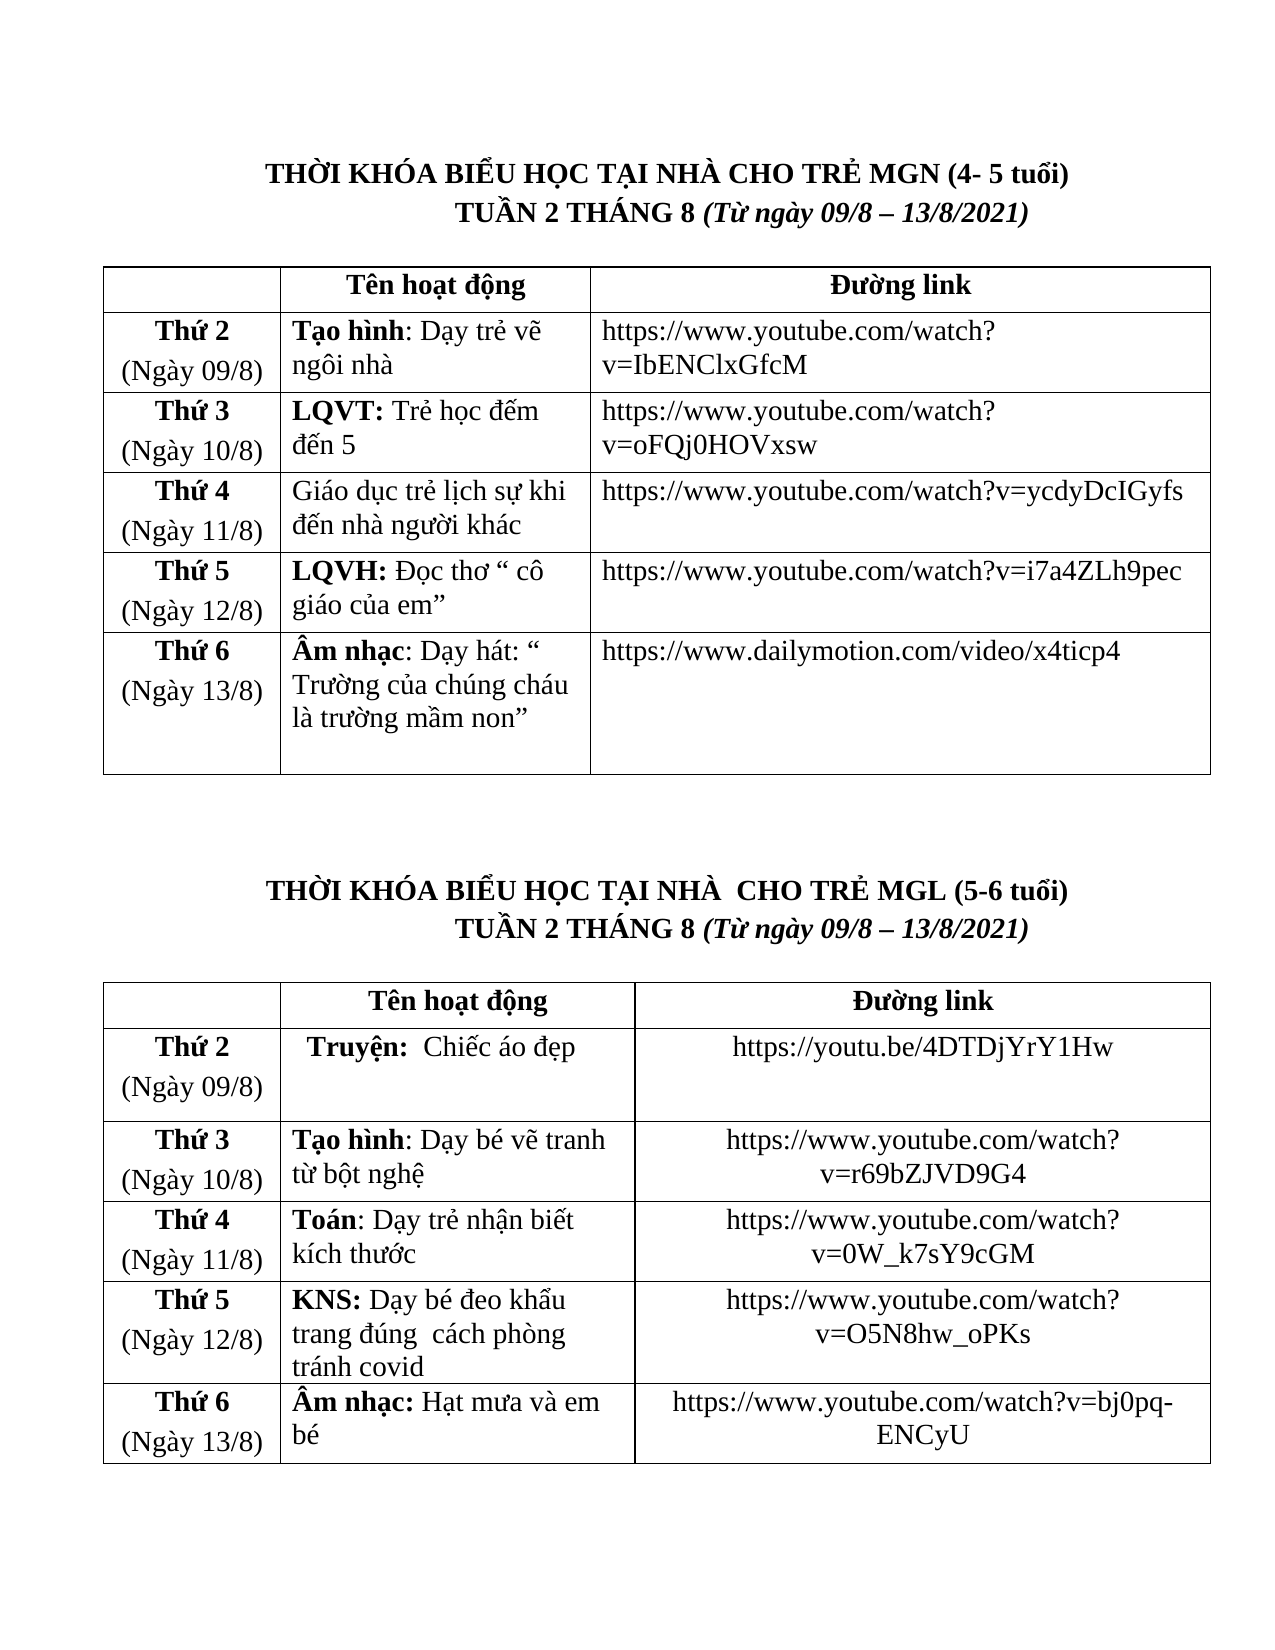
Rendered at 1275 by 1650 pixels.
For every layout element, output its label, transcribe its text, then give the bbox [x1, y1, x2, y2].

text THỜI KHÓA BIỂU HỌC TẠI NHÀ CHO TRẺ MGN (4- 5 tuổi) [177, 157, 1157, 190]
table_cell LQVH: Đọc thơ “ cô giáo của em” [281, 553, 590, 632]
table_cell Thứ 3 (Ngày 10/8) [104, 393, 280, 472]
table_cell Thứ 4 (Ngày 11/8) [104, 1202, 280, 1281]
table_cell Thứ 3 (Ngày 10/8) [104, 1122, 280, 1201]
table_header Tên hoạt động [281, 268, 590, 312]
table_cell LQVT: Trẻ học đếm đến 5 [281, 393, 590, 472]
table_header [104, 268, 280, 312]
table_header Đường link [591, 268, 1210, 312]
table_cell Thứ 6 (Ngày 13/8) [104, 1384, 280, 1463]
table_cell Thứ 2 (Ngày 09/8) [104, 313, 280, 392]
table_cell Toán: Dạy trẻ nhận biết kích thước [281, 1202, 634, 1281]
table_cell https://www.youtube.com/watch?v=IbENClxGfcM [591, 313, 1210, 392]
table_header Đường link [636, 983, 1210, 1028]
table_cell Thứ 2 (Ngày 09/8) [104, 1029, 280, 1121]
table_cell Tạo hình: Dạy bé vẽ tranh từ bột nghệ [281, 1122, 634, 1201]
table_header [104, 983, 280, 1028]
text TUẦN 2 THÁNG 8 (Từ ngày 09/8 – 13/8/2021) [327, 195, 1157, 229]
table_cell https://www.youtube.com/watch?v=i7a4ZLh9pec [591, 553, 1210, 632]
text TUẦN 2 THÁNG 8 (Từ ngày 09/8 – 13/8/2021) [327, 911, 1157, 945]
table_cell https://www.youtube.com/watch?v=O5N8hw_oPKs [636, 1282, 1210, 1383]
table_header Tên hoạt động [281, 983, 634, 1028]
table_cell Âm nhạc: Hạt mưa và em bé [281, 1384, 634, 1463]
table_cell Truyện: Chiếc áo đẹp [281, 1029, 634, 1121]
table_cell https://www.dailymotion.com/video/x4ticp4 [591, 633, 1210, 774]
table_cell Thứ 4 (Ngày 11/8) [104, 473, 280, 552]
table_cell KNS: Dạy bé đeo khẩu trang đúng cách phòng tránh covid [281, 1282, 634, 1383]
table_cell Âm nhạc: Dạy hát: “ Trường của chúng cháu là trường mầm non” [281, 633, 590, 774]
text THỜI KHÓA BIỂU HỌC TẠI NHÀ CHO TRẺ MGL (5-6 tuổi) [177, 873, 1157, 906]
table_cell https://www.youtube.com/watch?v=oFQj0HOVxsw [591, 393, 1210, 472]
table_cell https://www.youtube.com/watch?v=bj0pq-ENCyU [636, 1384, 1210, 1463]
table_cell https://youtu.be/4DTDjYrY1Hw [636, 1029, 1210, 1121]
table_cell Thứ 6 (Ngày 13/8) [104, 633, 280, 774]
table_cell Tạo hình: Dạy trẻ vẽ ngôi nhà [281, 313, 590, 392]
table_cell https://www.youtube.com/watch?v=r69bZJVD9G4 [636, 1122, 1210, 1201]
table_cell Giáo dục trẻ lịch sự khi đến nhà người khác [281, 473, 590, 552]
table_cell Thứ 5 (Ngày 12/8) [104, 553, 280, 632]
table_cell https://www.youtube.com/watch?v=0W_k7sY9cGM [636, 1202, 1210, 1281]
table_cell https://www.youtube.com/watch?v=ycdyDcIGyfs [591, 473, 1210, 552]
table_cell Thứ 5 (Ngày 12/8) [104, 1282, 280, 1383]
